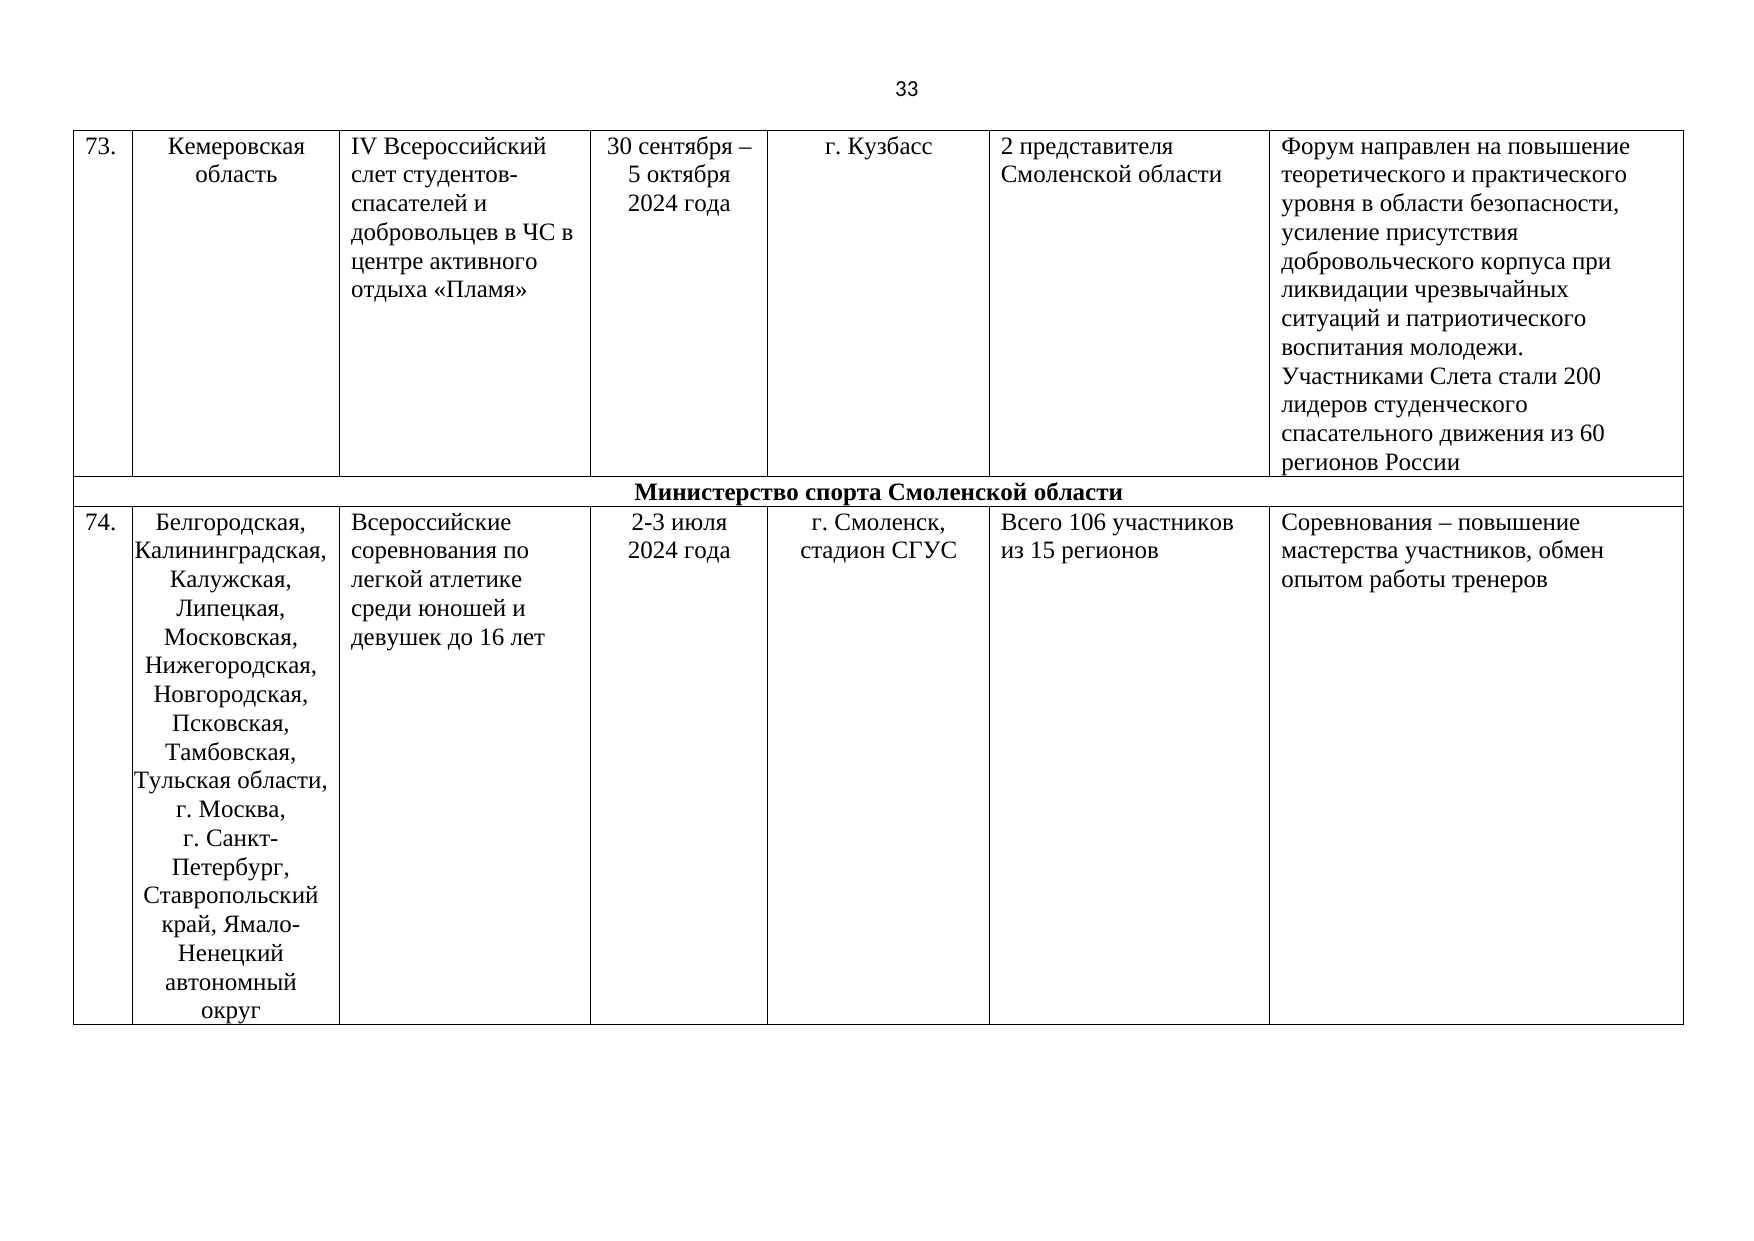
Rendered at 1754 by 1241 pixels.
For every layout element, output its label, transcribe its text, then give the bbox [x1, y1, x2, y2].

table_cell Кемеровская область [133, 131, 339, 476]
table_cell 2-3 июля 2024 года [591, 507, 767, 1024]
table_cell Белгородская, Калининградская, Калужская, Липецкая, Московская, Нижегородская, Новгородская, Псковская, Тамбовская, Тульская области, г. Москва, г. Санкт-Петербург, Ставропольский край, Ямало-Ненецкий автономный округ [133, 507, 339, 1024]
table_cell Форум направлен на повышение теоретического и практического уровня в области безопасности, усиление присутствия добровольческого корпуса при ликвидации чрезвычайных ситуаций и патриотического воспитания молодежи. Участниками Слета стали 200 лидеров студенческого спасательного движения из 60 регионов России [1270, 131, 1683, 476]
table_cell 30 сентября – 5 октября 2024 года [591, 131, 767, 476]
table_cell г. Смоленск, стадион СГУС [768, 507, 989, 1024]
table_cell Министерство спорта Смоленской области [74, 477, 1683, 506]
table_cell IV Всероссийский слет студентов-спасателей и добровольцев в ЧС в центре активного отдыха «Пламя» [340, 131, 590, 476]
table_cell 2 представителя Смоленской области [990, 131, 1269, 476]
table_cell [74, 507, 132, 1024]
table_cell Всероссийские соревнования по легкой атлетике среди юношей и девушек до 16 лет [340, 507, 590, 1024]
table_cell [74, 131, 132, 476]
table_cell Соревнования – повышение мастерства участников, обмен опытом работы тренеров [1270, 507, 1683, 1024]
table_cell Всего 106 участников из 15 регионов [990, 507, 1269, 1024]
table_cell г. Кузбасс [768, 131, 989, 476]
